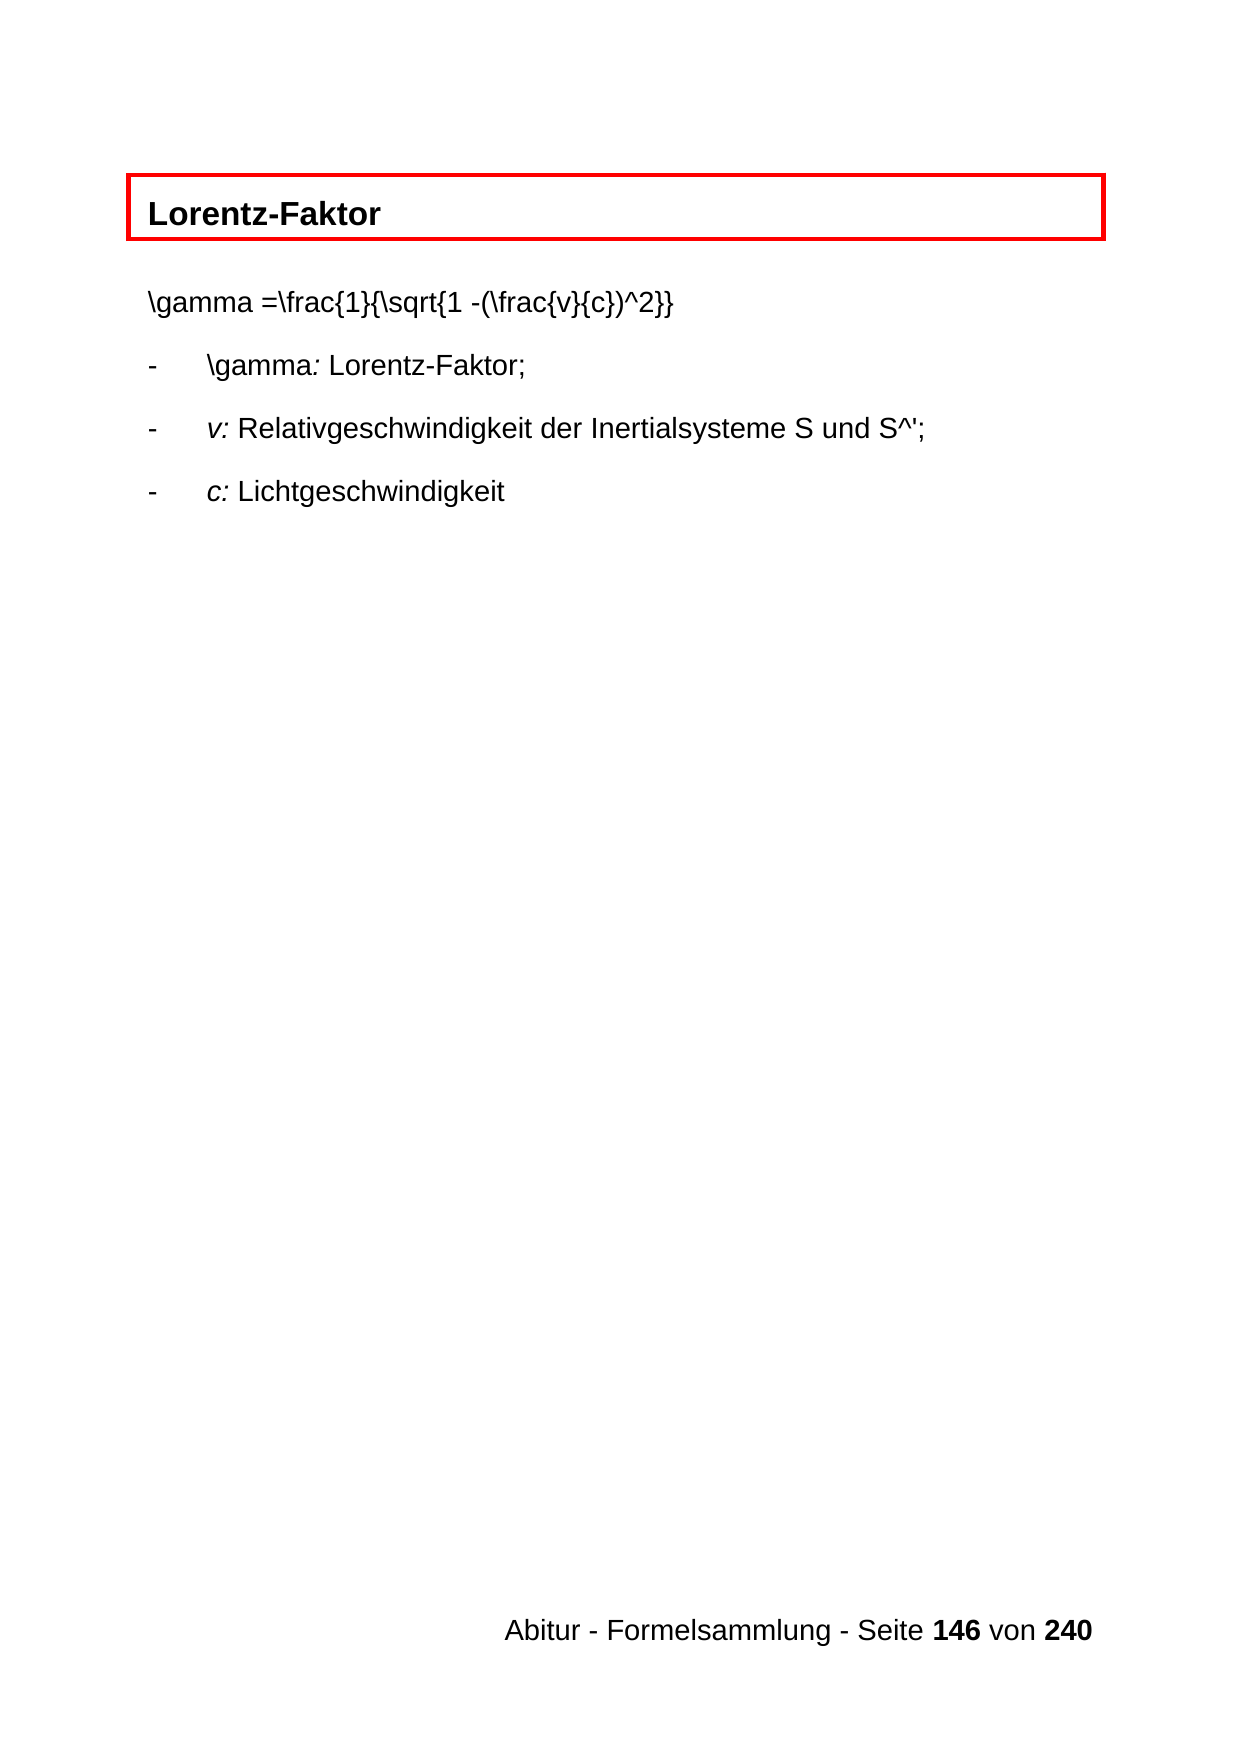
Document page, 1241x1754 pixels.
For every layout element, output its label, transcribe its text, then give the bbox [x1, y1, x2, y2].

subtitle Lorentz-Faktor [131, 177, 1101, 237]
text \gamma =\frac{1}{\sqrt{1 -(\frac{v}{c})^2}} [148, 285, 1093, 319]
list - c: Lichtgeschwindigkeit [148, 474, 1093, 507]
list - v: Relativgeschwindigkeit der Inertialsysteme S und S^ʹ; [148, 411, 1093, 444]
list - \gamma: Lorentz-Faktor; [148, 348, 1093, 382]
